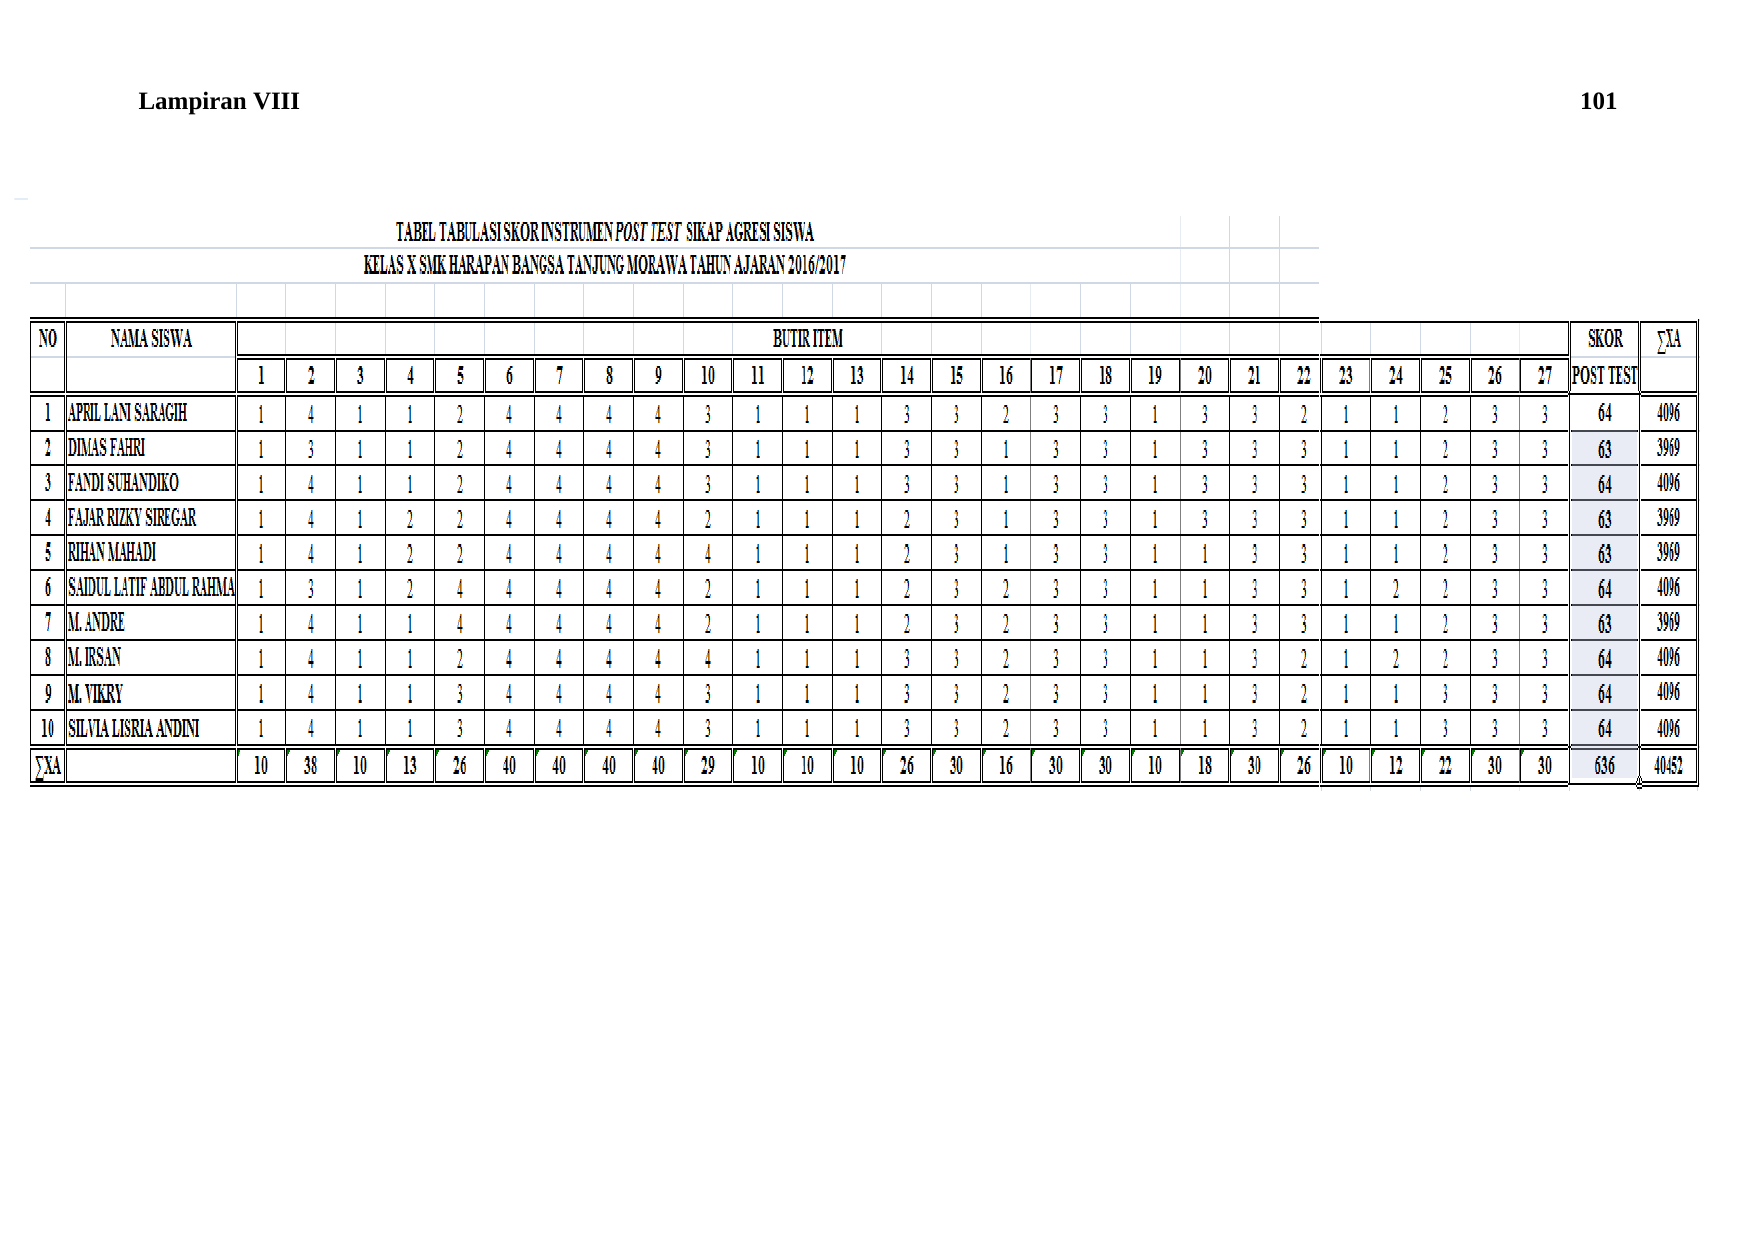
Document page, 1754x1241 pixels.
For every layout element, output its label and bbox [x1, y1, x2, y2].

picture [14, 194, 1708, 820]
